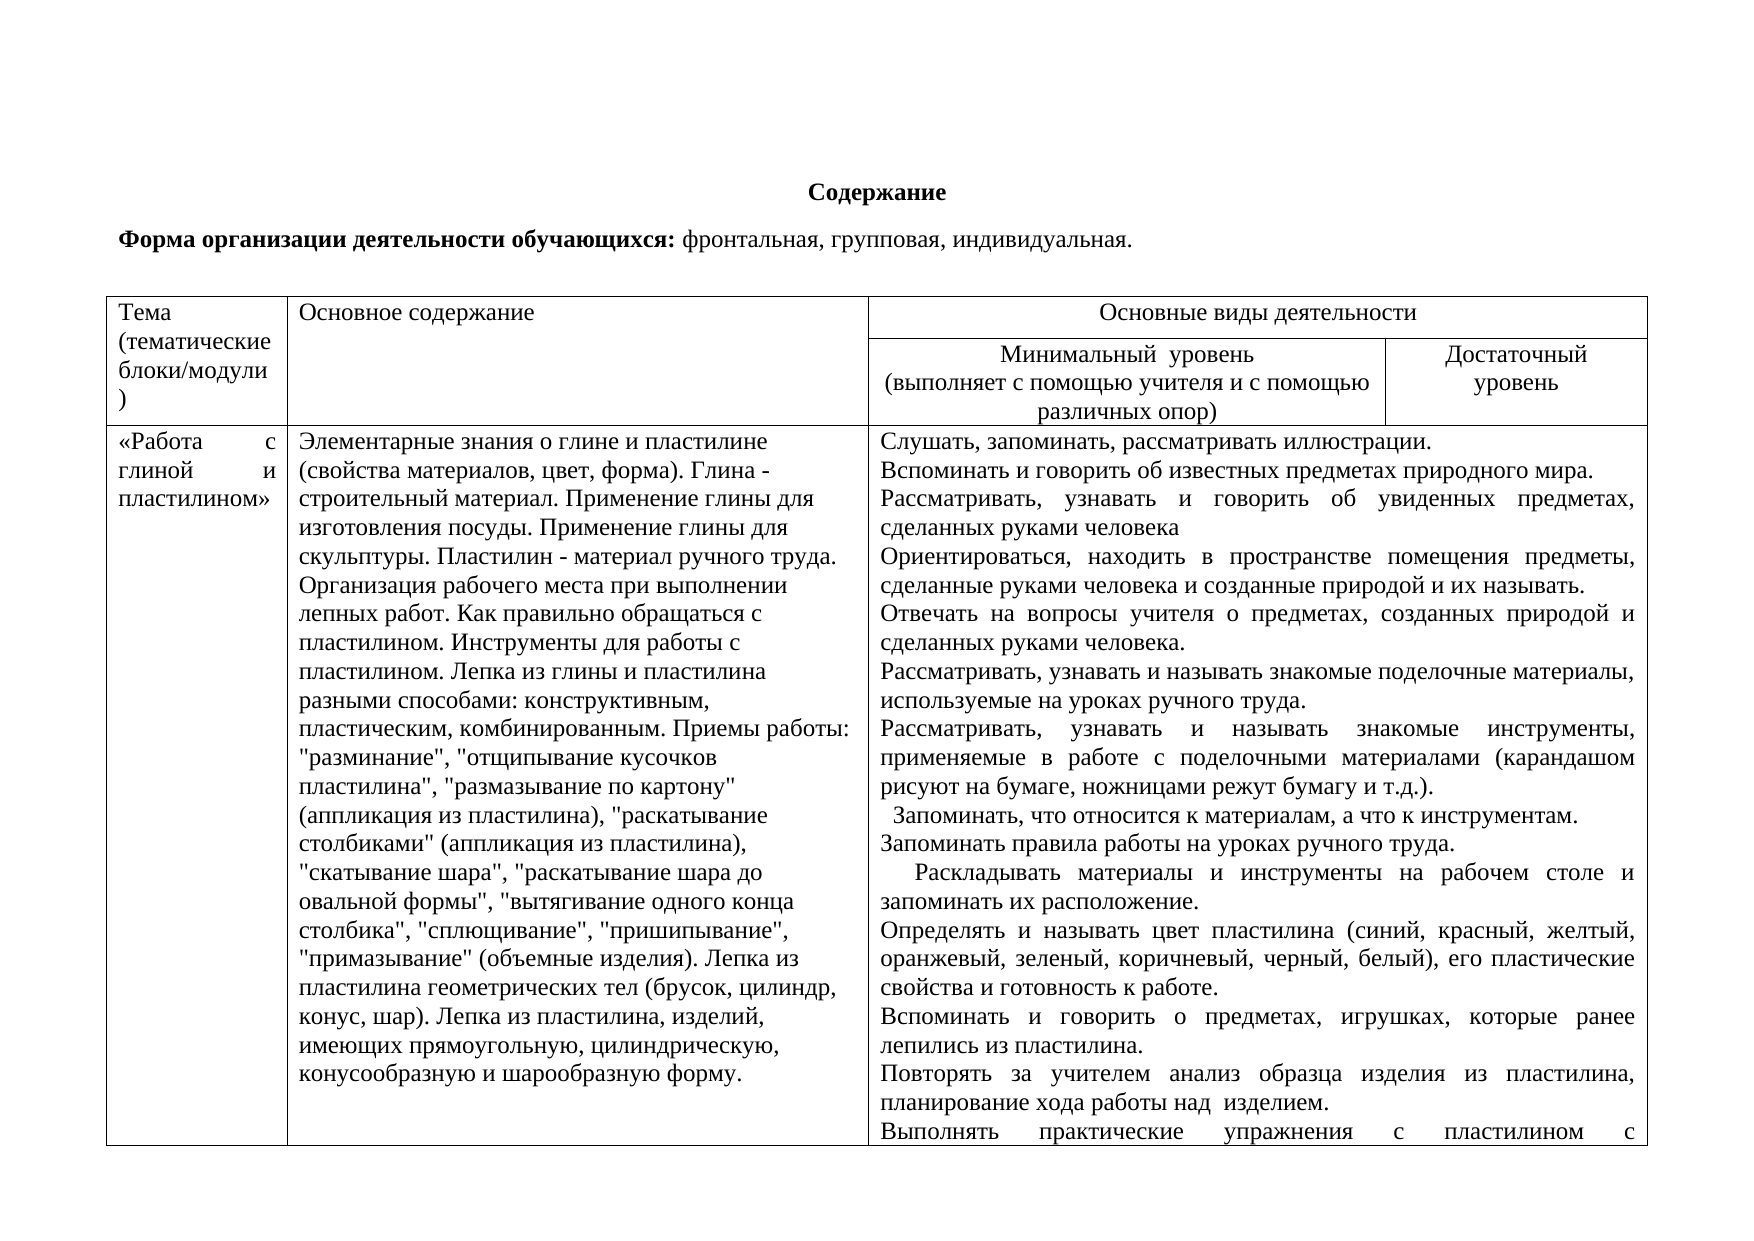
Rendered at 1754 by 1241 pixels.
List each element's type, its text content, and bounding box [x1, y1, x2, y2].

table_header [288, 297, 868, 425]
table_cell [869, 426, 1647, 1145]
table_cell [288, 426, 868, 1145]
text Содержание [118, 177, 1636, 206]
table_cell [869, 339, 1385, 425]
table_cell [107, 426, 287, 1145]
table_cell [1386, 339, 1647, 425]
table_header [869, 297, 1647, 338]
text Форма организации деятельности обучающихся: фронтальная, групповая, индивидуальная. [118, 224, 1636, 253]
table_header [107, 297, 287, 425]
